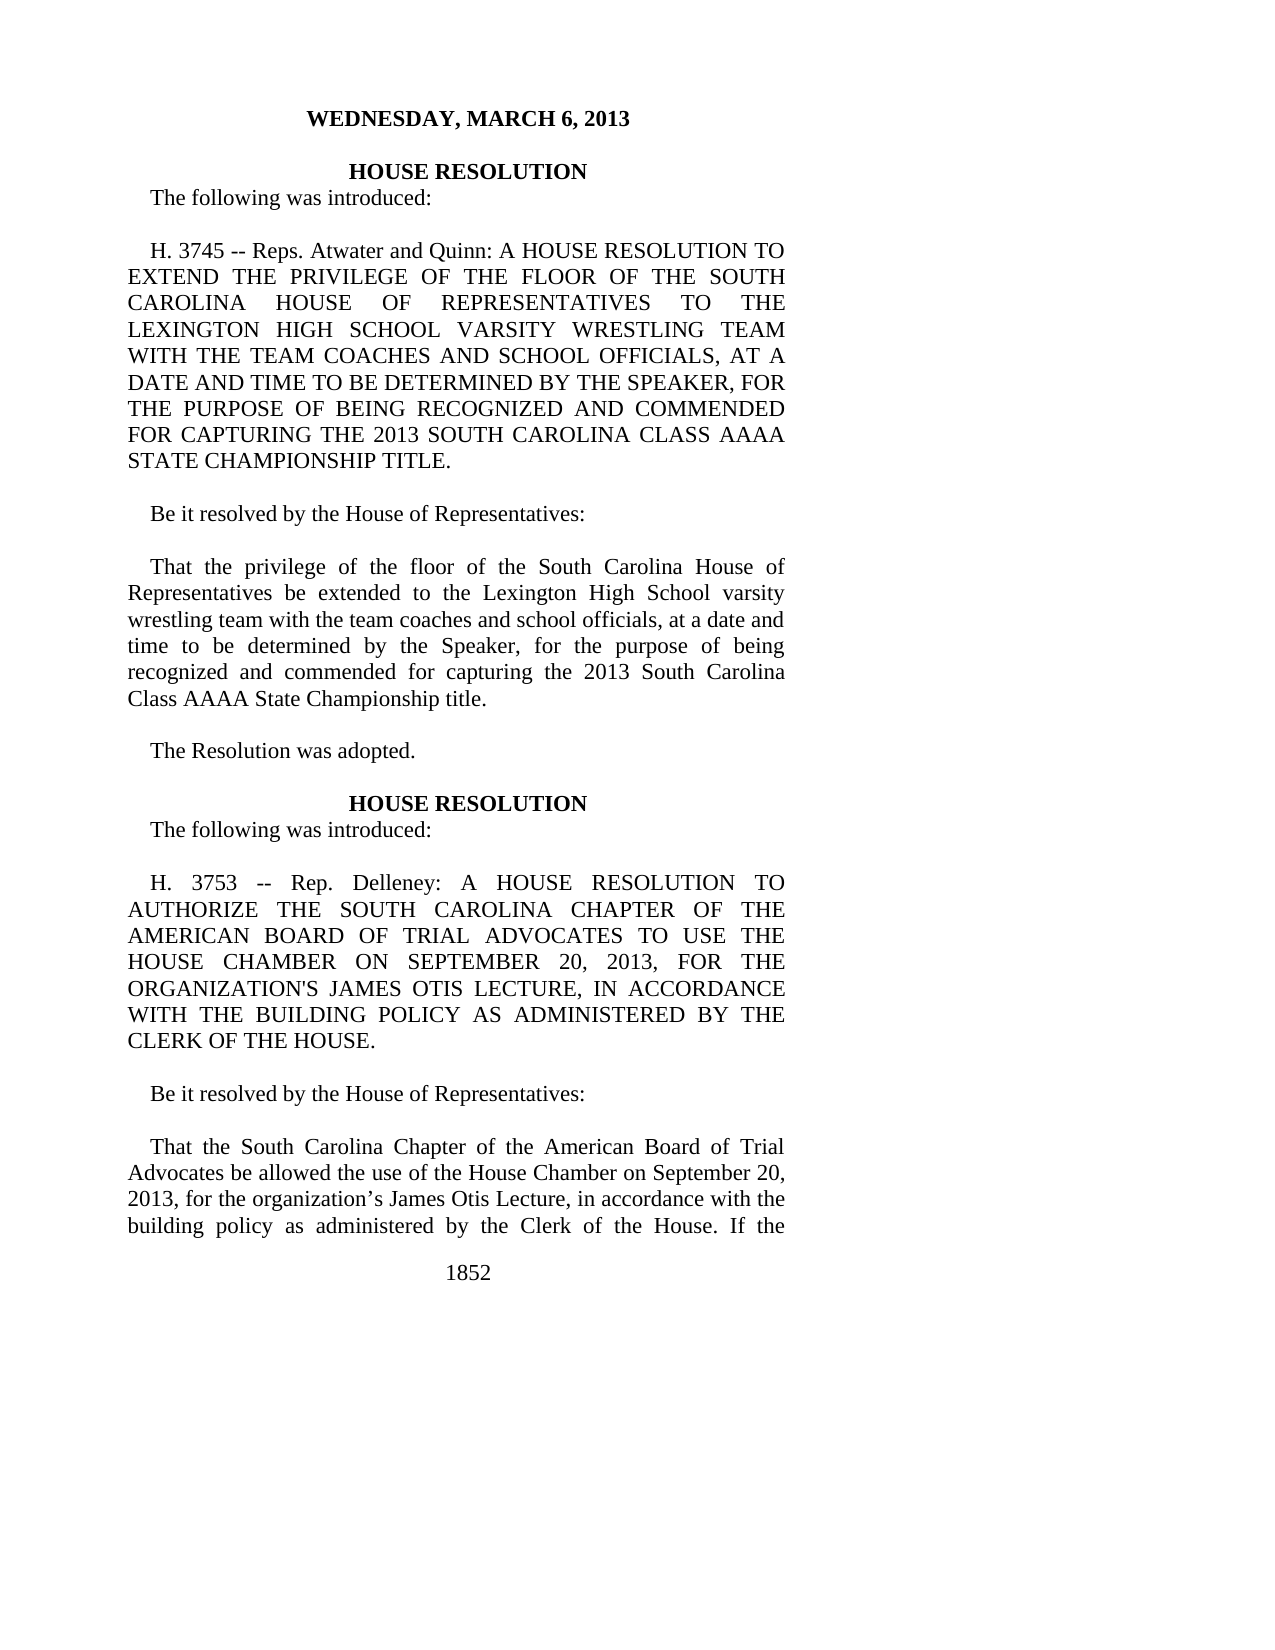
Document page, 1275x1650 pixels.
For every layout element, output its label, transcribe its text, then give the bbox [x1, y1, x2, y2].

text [127, 1133, 786, 1238]
text The following was introduced: [127, 184, 786, 210]
text That the privilege of the floor of the South Carolina House of Representatives be extended to the Lexington High School varsity wrestling team with the team coaches and school officials, at a date and time to be determined by the Speaker, for the purpose of being recognized and commended for capturing the 2013 South Carolina Class AAAA State Championship title. [127, 553, 786, 711]
text HOUSE RESOLUTION [127, 158, 786, 184]
text Be it resolved by the House of Representatives: [127, 500, 786, 527]
text H. 3753 -- Rep. Delleney: A HOUSE RESOLUTION TO AUTHORIZE THE SOUTH CAROLINA CHAPTER OF THE AMERICAN BOARD OF TRIAL ADVOCATES TO USE THE HOUSE CHAMBER ON SEPTEMBER 20, 2013, FOR THE ORGANIZATION'S JAMES OTIS LECTURE, IN ACCORDANCE WITH THE BUILDING POLICY AS ADMINISTERED BY THE CLERK OF THE HOUSE. [127, 869, 786, 1054]
text HOUSE RESOLUTION [127, 790, 786, 817]
text The following was introduced: [127, 817, 786, 843]
text H. 3745 -- Reps. Atwater and Quinn: A HOUSE RESOLUTION TO EXTEND THE PRIVILEGE OF THE FLOOR OF THE SOUTH CAROLINA HOUSE OF REPRESENTATIVES TO THE LEXINGTON HIGH SCHOOL VARSITY WRESTLING TEAM WITH THE TEAM COACHES AND SCHOOL OFFICIALS, AT A DATE AND TIME TO BE DETERMINED BY THE SPEAKER, FOR THE PURPOSE OF BEING RECOGNIZED AND COMMENDED FOR CAPTURING THE 2013 SOUTH CAROLINA CLASS AAAA STATE CHAMPIONSHIP TITLE. [127, 237, 786, 474]
text The Resolution was adopted. [127, 737, 786, 764]
text Be it resolved by the House of Representatives: [127, 1080, 786, 1106]
